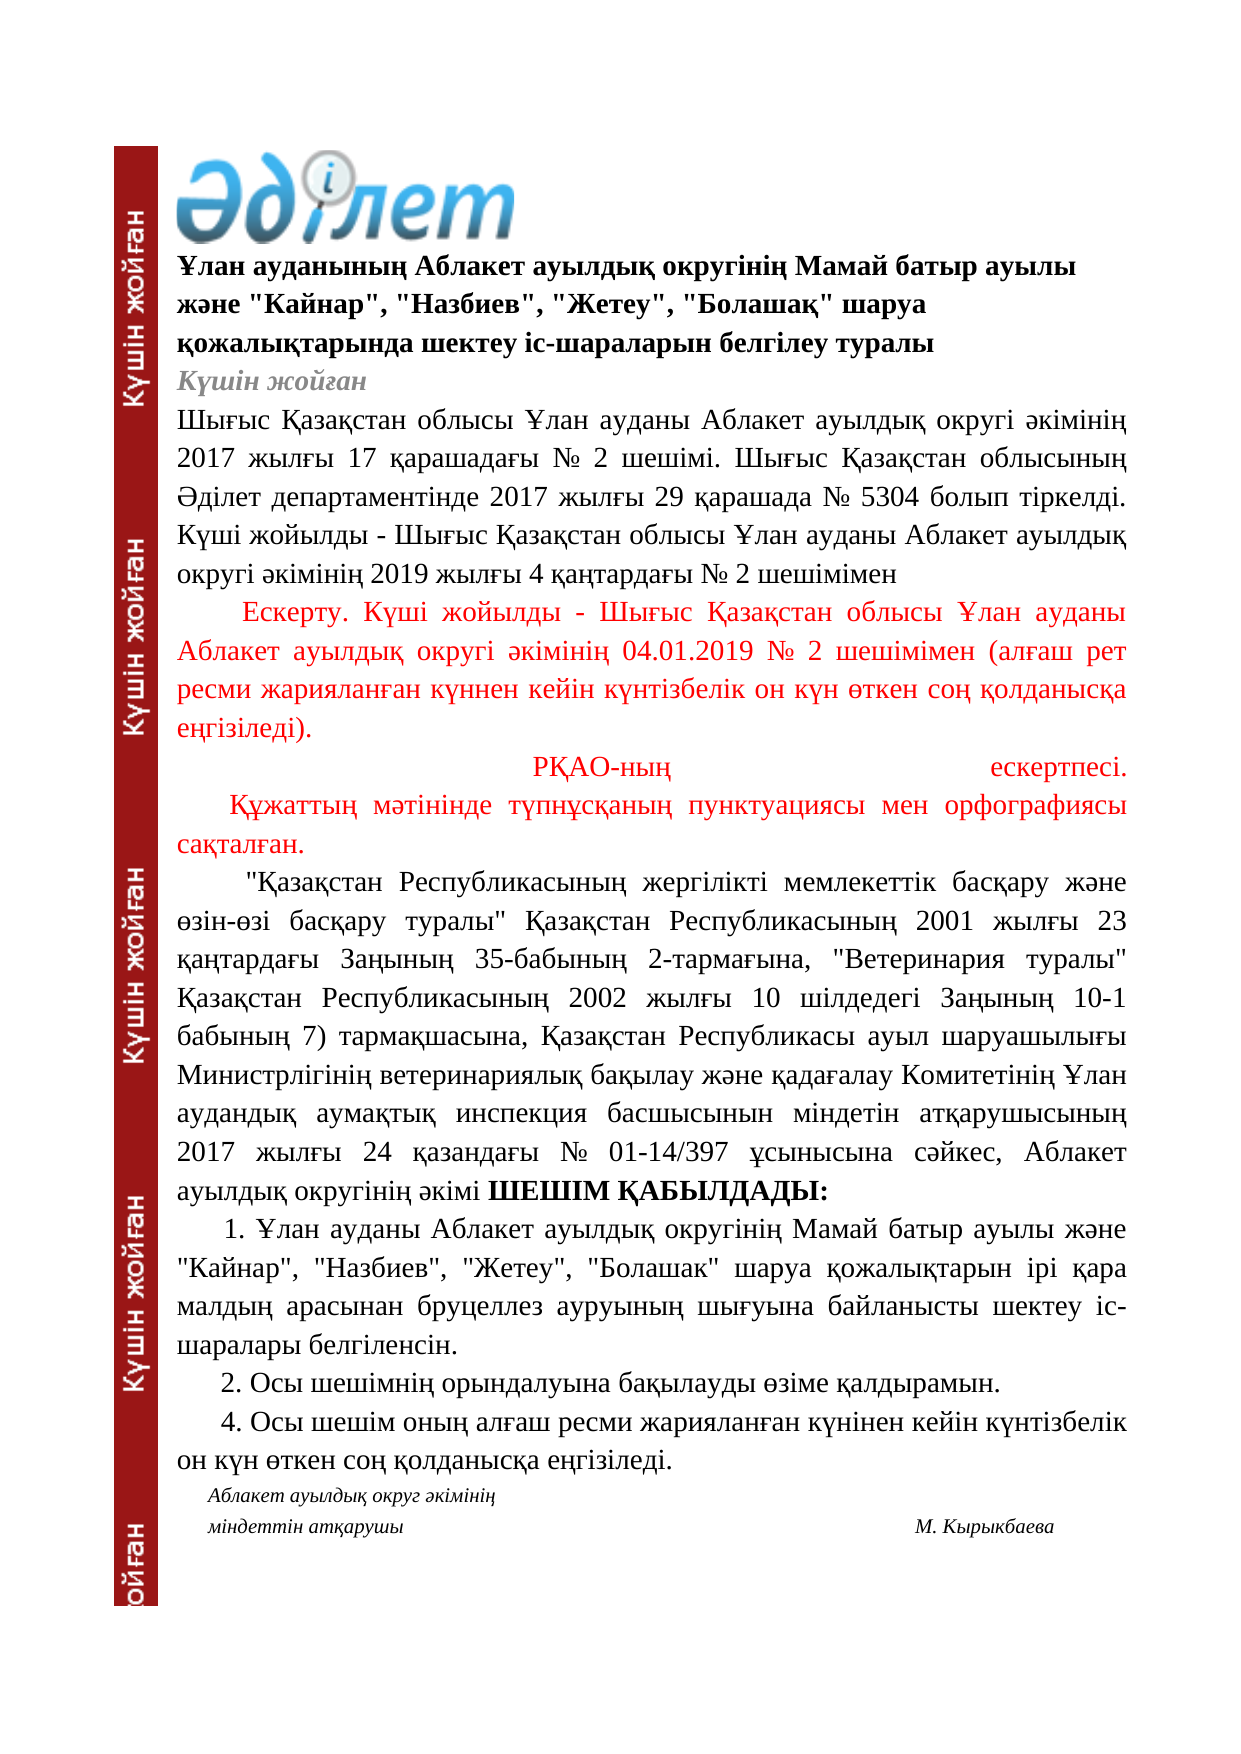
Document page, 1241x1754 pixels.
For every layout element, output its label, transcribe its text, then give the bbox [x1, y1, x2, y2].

picture [114, 1360, 158, 1365]
table_cell М. Кырыкбаева [913, 1512, 1240, 1543]
text "Қазақстан Республикасының жергілікті мемлекеттік басқару және өзін-өзі басқару туралы" Қазақстан Республикасының 2001 жылғы 23 қаңтардағы Заңының 35-бабының 2-тармағына, "Ветеринария туралы" Қазақстан Республикасының 2002 жылғы 10 шілдедегі Заңының 10-1 бабының 7) тармақшасына, Қазақстан Республикасы ауыл шаруашылығы Министрлігінің ветеринариялық бақылау және қадағалау Комитетінің Ұлан аудандық аумақтық инспекция басшысынын міндетін атқарушысының 2017 жылғы 24 қазандағы № 01-14/397 ұсынысына сәйкес, Аблакет ауылдық округінің әкімі ШЕШІМ ҚАБЫЛДАДЫ: [112, 864, 1128, 1206]
text Ұлан ауданының Аблакет ауылдық округінің Мамай батыр ауылы және "Кайнар", "Назбиев", "Жетеу", "Болашақ" шаруа қожалықтарында шектеу іс-шараларын белгілеу туралы [112, 248, 1128, 358]
picture [114, 589, 158, 594]
picture [176, 150, 515, 244]
picture [114, 859, 158, 864]
picture [114, 1476, 158, 1481]
picture [114, 1206, 158, 1211]
text 1. Ұлан ауданы Аблакет ауылдық округінің Мамай батыр ауылы және "Кайнар", "Назбиев", "Жетеу", "Болашак" шаруа қожалықтарын ірі қара малдың арасынан бруцеллез ауруының шығуына байланысты шектеу іс-шаралары белгіленсін. [112, 1211, 1128, 1360]
picture [114, 358, 158, 363]
table_header Аблакет ауылдық округ әкімінің [101, 1481, 1240, 1512]
text Ескерту. Күші жойылды - Шығыс Қазақстан облысы Ұлан ауданы Аблакет ауылдық округі әкімінің 04.01.2019 № 2 шешімімен (алғаш рет ресми жарияланған күннен кейін күнтізбелік он күн өткен соң қолданысқа еңгізіледі). РҚАО-ның ескертпесі. Құжаттың мәтінінде түпнұсқаның пунктуациясы мен орфографиясы сақталған. [112, 594, 1128, 859]
picture [114, 146, 158, 248]
text 4. Осы шешім оның алғаш ресми жарияланған күнінен кейін күнтізбелік он күн өткен соң қолданысқа еңгізіледі. [112, 1404, 1128, 1476]
table_cell міндеттін атқарушы [101, 1512, 913, 1543]
text Шығыс Қазақстан облысы Ұлан ауданы Аблакет ауылдық округі әкімінің 2017 жылғы 17 қарашадағы № 2 шешімі. Шығыс Қазақстан облысының Әділет департаментінде 2017 жылғы 29 қарашада № 5304 болып тіркелді. Күші жойылды - Шығыс Қазақстан облысы Ұлан ауданы Аблакет ауылдық округі әкімінің 2019 жылғы 4 қаңтардағы № 2 шешімімен [112, 402, 1128, 589]
picture [114, 1399, 158, 1404]
text 2. Осы шешімнің орындалуына бақылауды өзіме қалдырамын. [112, 1365, 1128, 1399]
picture [114, 397, 158, 402]
picture [114, 1543, 158, 1606]
text Күшін жойған [112, 363, 1128, 397]
